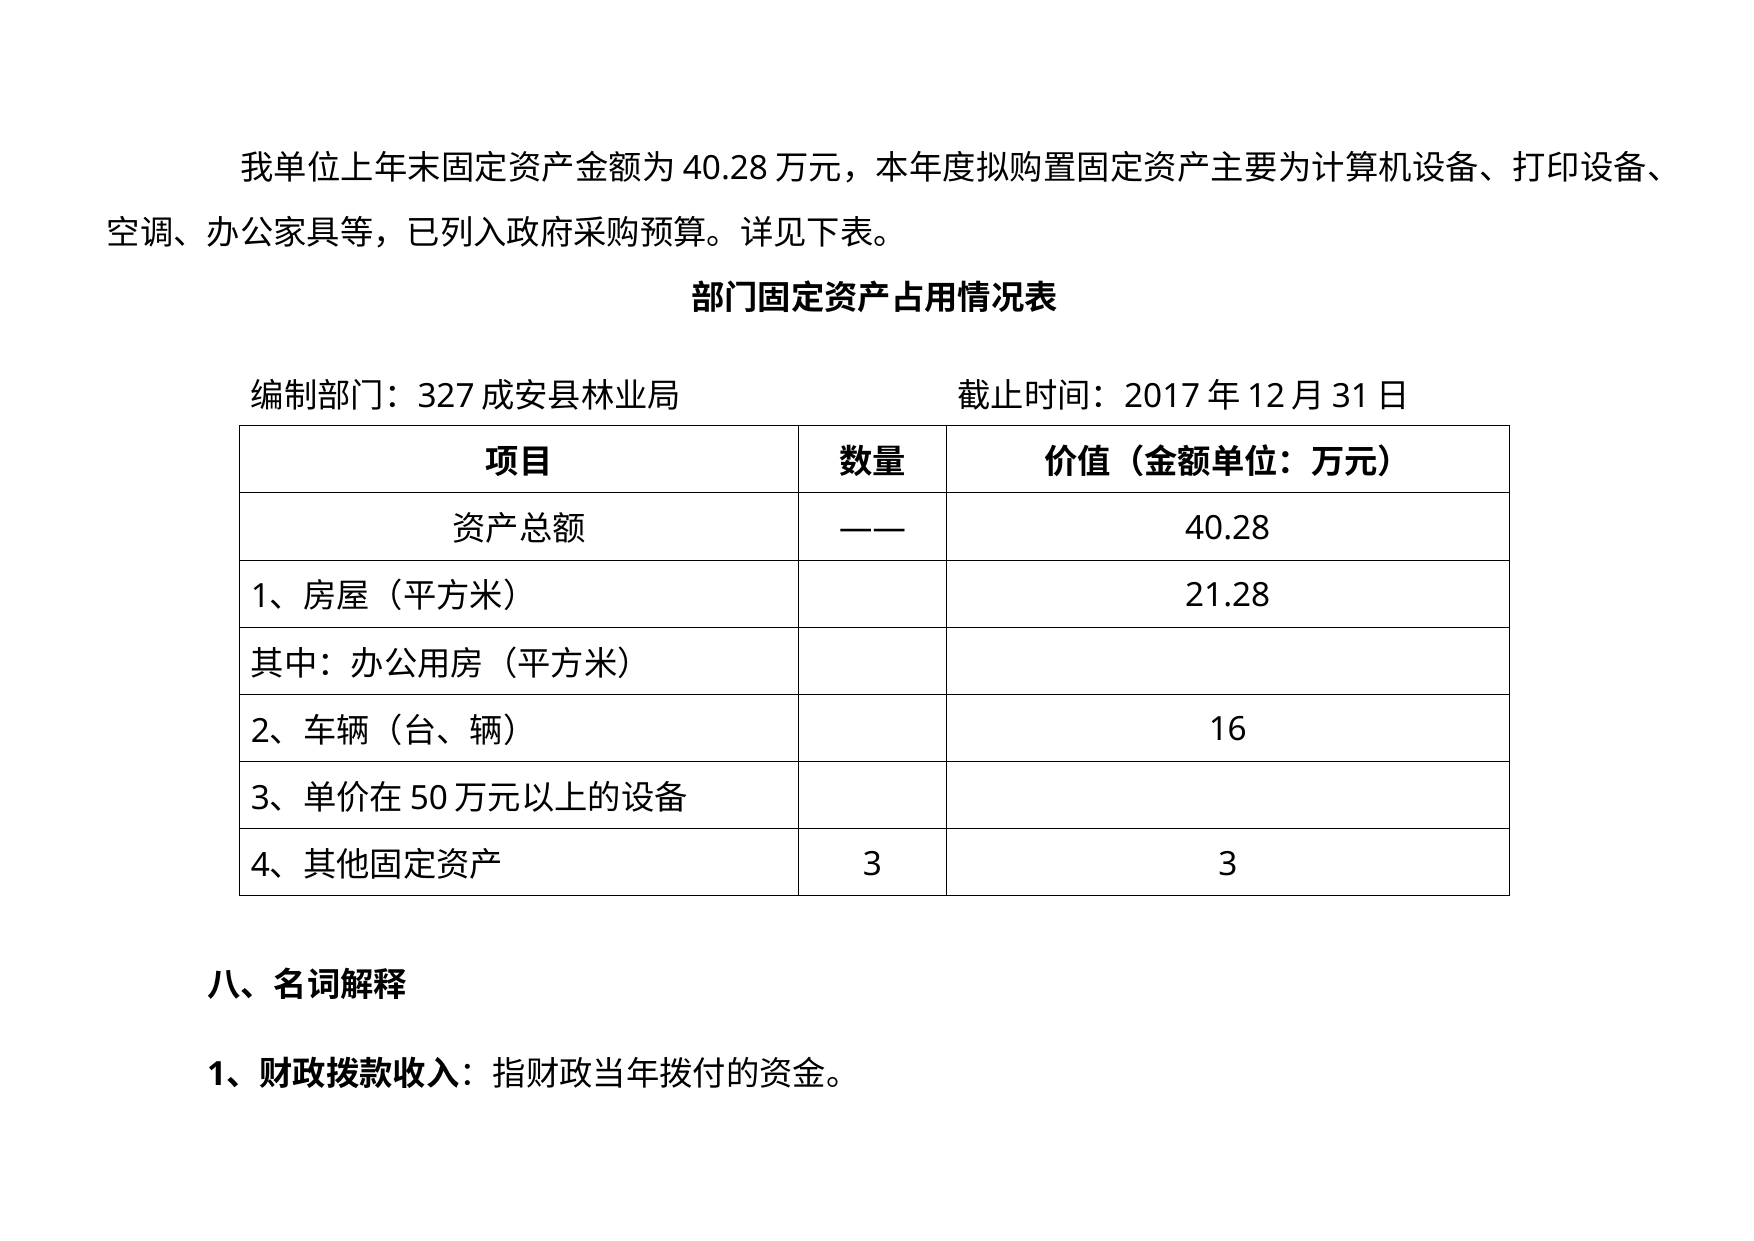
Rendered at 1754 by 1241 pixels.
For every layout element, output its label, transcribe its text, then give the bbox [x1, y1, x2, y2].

table_cell 1、房屋（平方米） [240, 561, 798, 627]
table_cell [947, 762, 1509, 828]
table_cell 项目 [240, 426, 798, 492]
table_cell [799, 695, 946, 761]
table_cell 截止时间：2017年12月31日 [946, 360, 1509, 425]
table_cell [799, 762, 946, 828]
table_header 部门固定资产占用情况表 [239, 263, 1509, 360]
table_cell 价值（金额单位：万元） [947, 426, 1509, 492]
table_cell 数量 [799, 426, 946, 492]
text 我单位上年末固定资产金额为40.28万元，本年度拟购置固定资产主要为计算机设备、打印设备、空调、办公家具等，已列入政府采购预算。详见下表。 [106, 133, 1648, 263]
table_cell 2、车辆（台、辆） [240, 695, 798, 761]
table_cell 编制部门：327成安县林业局 [239, 360, 946, 425]
table_cell 40.28 [947, 493, 1509, 559]
text 1、财政拨款收入：指财政当年拨付的资金。 [106, 1038, 1648, 1103]
table_cell 3 [947, 829, 1509, 895]
table_cell 4、其他固定资产 [240, 829, 798, 895]
table_cell [947, 628, 1509, 694]
table_cell 资产总额 [240, 493, 798, 559]
text 八、名词解释 [106, 949, 1648, 1014]
table_cell [799, 628, 946, 694]
table_cell [799, 561, 946, 627]
table_cell 16 [947, 695, 1509, 761]
table_cell 3 [799, 829, 946, 895]
table_cell 其中：办公用房（平方米） [240, 628, 798, 694]
table_cell —— [799, 493, 946, 559]
table_cell 3、单价在50万元以上的设备 [240, 762, 798, 828]
table_cell 21.28 [947, 561, 1509, 627]
